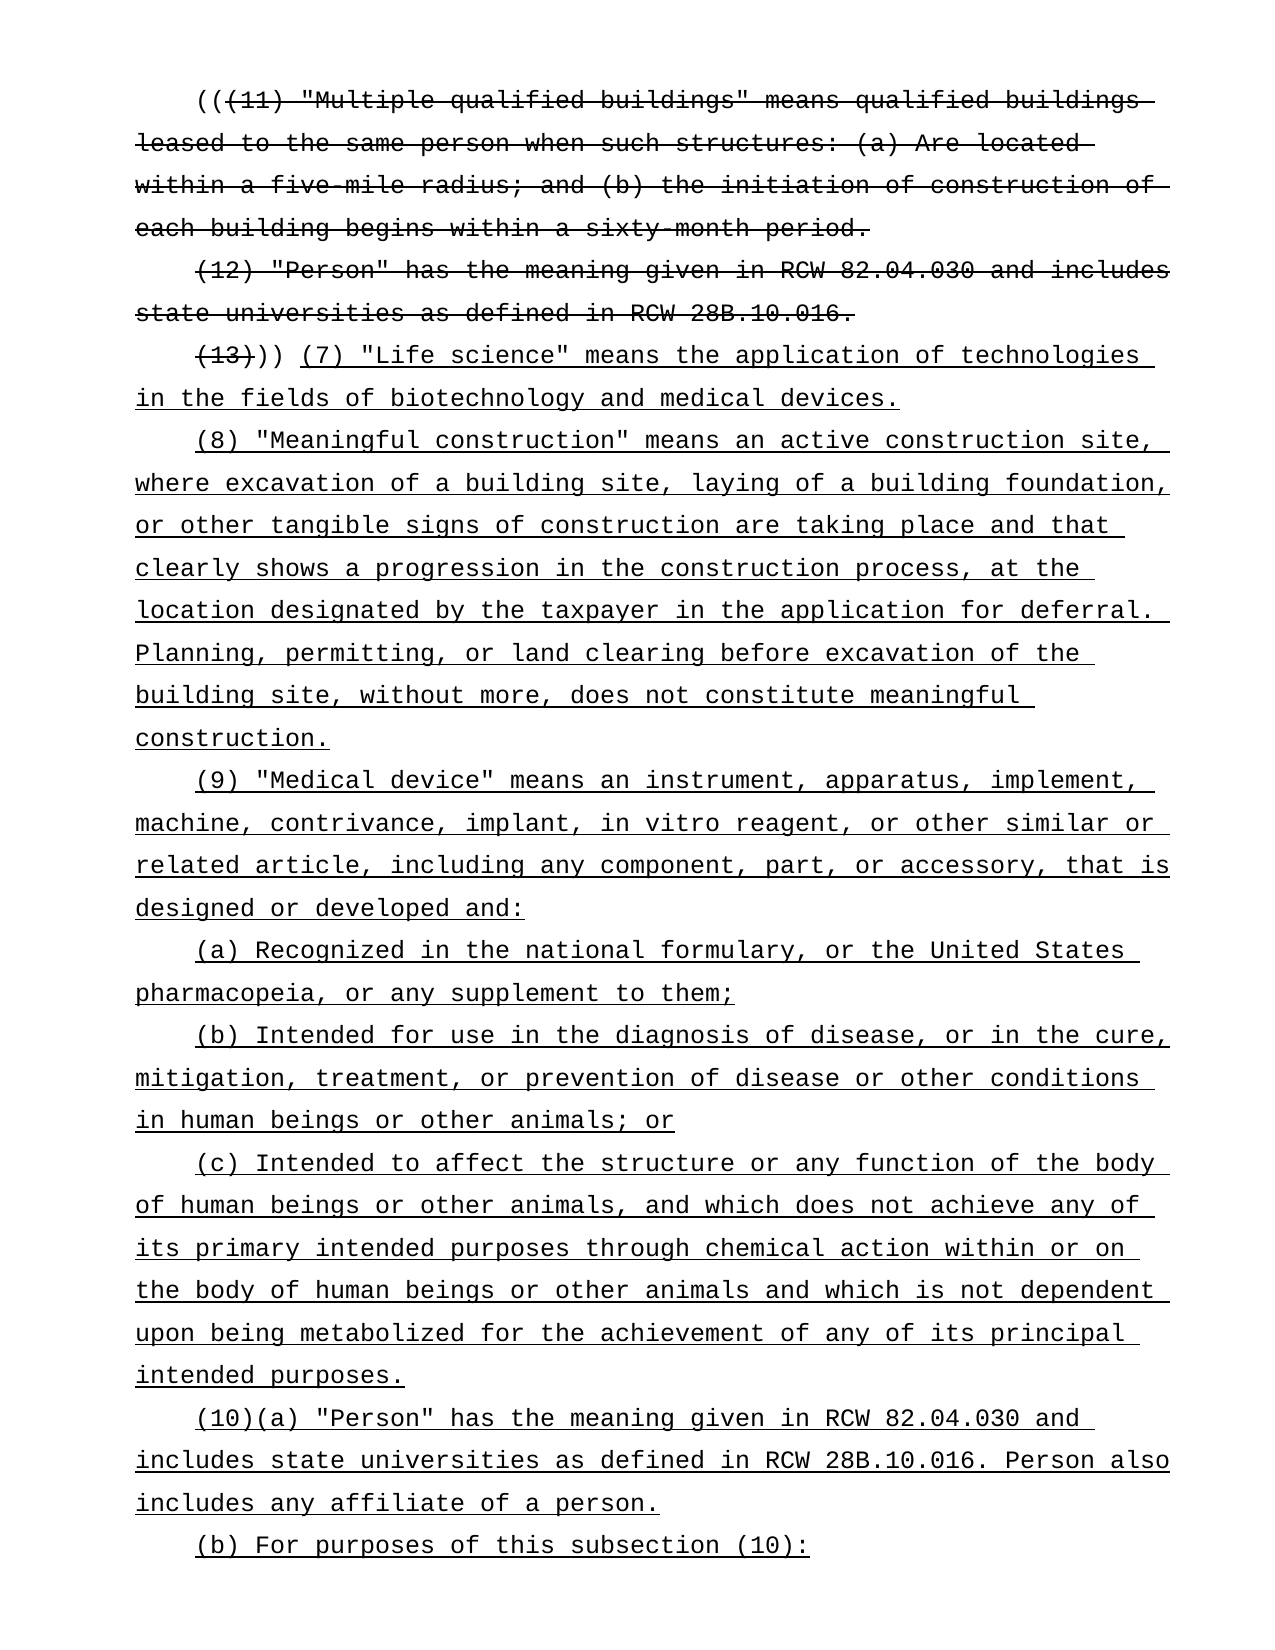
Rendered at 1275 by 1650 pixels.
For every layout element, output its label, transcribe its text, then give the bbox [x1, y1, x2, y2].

text (9) "Medical device" means an instrument, apparatus, implement, machine, contrivance, implant, in vitro reagent, or other similar or related article, including any component, part, or accessory, that is designed or developed and: [135, 755, 1170, 834]
text (9) "Medical device" means an instrument, apparatus, implement, machine, contrivance, implant, in vitro reagent, or other similar or related article, including any component, part, or accessory, that is designed or developed and: [135, 835, 1170, 876]
text (a) Recognized in the national formulary, or the United States pharmacopeia, or any supplement to them; [135, 925, 1170, 1010]
text (c) Intended to affect the structure or any function of the body of human beings or other animals, and which does not achieve any of its primary intended purposes through chemical action within or on the body of human beings or other animals and which is not dependent upon being metabolized for the achievement of any of its principal intended purposes. [135, 1137, 1170, 1301]
text (b) For purposes of this subsection (10): [135, 1520, 1170, 1562]
text (c) Intended to affect the structure or any function of the body of human beings or other animals, and which does not achieve any of its primary intended purposes through chemical action within or on the body of human beings or other animals and which is not dependent upon being metabolized for the achievement of any of its principal intended purposes. [135, 1303, 1170, 1392]
text (8) "Meaningful construction" means an active construction site, where excavation of a building site, laying of a building foundation, or other tangible signs of construction are taking place and that clearly shows a progression in the construction process, at the location designated by the taxpayer in the application for deferral. Planning, permitting, or land clearing before excavation of the building site, without more, does not constitute meaningful construction. [135, 623, 1170, 755]
text (10)(a) "Person" has the meaning given in RCW 82.04.030 and includes state universities as defined in RCW 28B.10.016. Person also includes any affiliate of a person. [135, 1392, 1170, 1471]
text (((11) "Multiple qualified buildings" means qualified buildings leased to the same person when such structures: (a) Are located within a five-mile radius; and (b) the initiation of construction of each building begins within a sixty-month period. [135, 188, 1170, 245]
text (12) "Person" has the meaning given in RCW 82.04.030 and includes state universities as defined in RCW 28B.10.016. [135, 245, 1170, 330]
text (((11) "Multiple qualified buildings" means qualified buildings leased to the same person when such structures: (a) Are located within a five-mile radius; and (b) the initiation of construction of each building begins within a sixty-month period. [135, 75, 1170, 186]
text (8) "Meaningful construction" means an active construction site, where excavation of a building site, laying of a building foundation, or other tangible signs of construction are taking place and that clearly shows a progression in the construction process, at the location designated by the taxpayer in the application for deferral. Planning, permitting, or land clearing before excavation of the building site, without more, does not constitute meaningful construction. [135, 415, 1170, 494]
text (b) Intended for use in the diagnosis of disease, or in the cure, mitigation, treatment, or prevention of disease or other conditions in human beings or other animals; or [135, 1010, 1170, 1137]
text (13))) (7) "Life science" means the application of technologies in the fields of biotechnology and medical devices. [135, 330, 1170, 415]
text (8) "Meaningful construction" means an active construction site, where excavation of a building site, laying of a building foundation, or other tangible signs of construction are taking place and that clearly shows a progression in the construction process, at the location designated by the taxpayer in the application for deferral. Planning, permitting, or land clearing before excavation of the building site, without more, does not constitute meaningful construction. [135, 495, 1170, 621]
text (10)(a) "Person" has the meaning given in RCW 82.04.030 and includes state universities as defined in RCW 28B.10.016. Person also includes any affiliate of a person. [135, 1473, 1170, 1520]
text (9) "Medical device" means an instrument, apparatus, implement, machine, contrivance, implant, in vitro reagent, or other similar or related article, including any component, part, or accessory, that is designed or developed and: [135, 878, 1170, 925]
